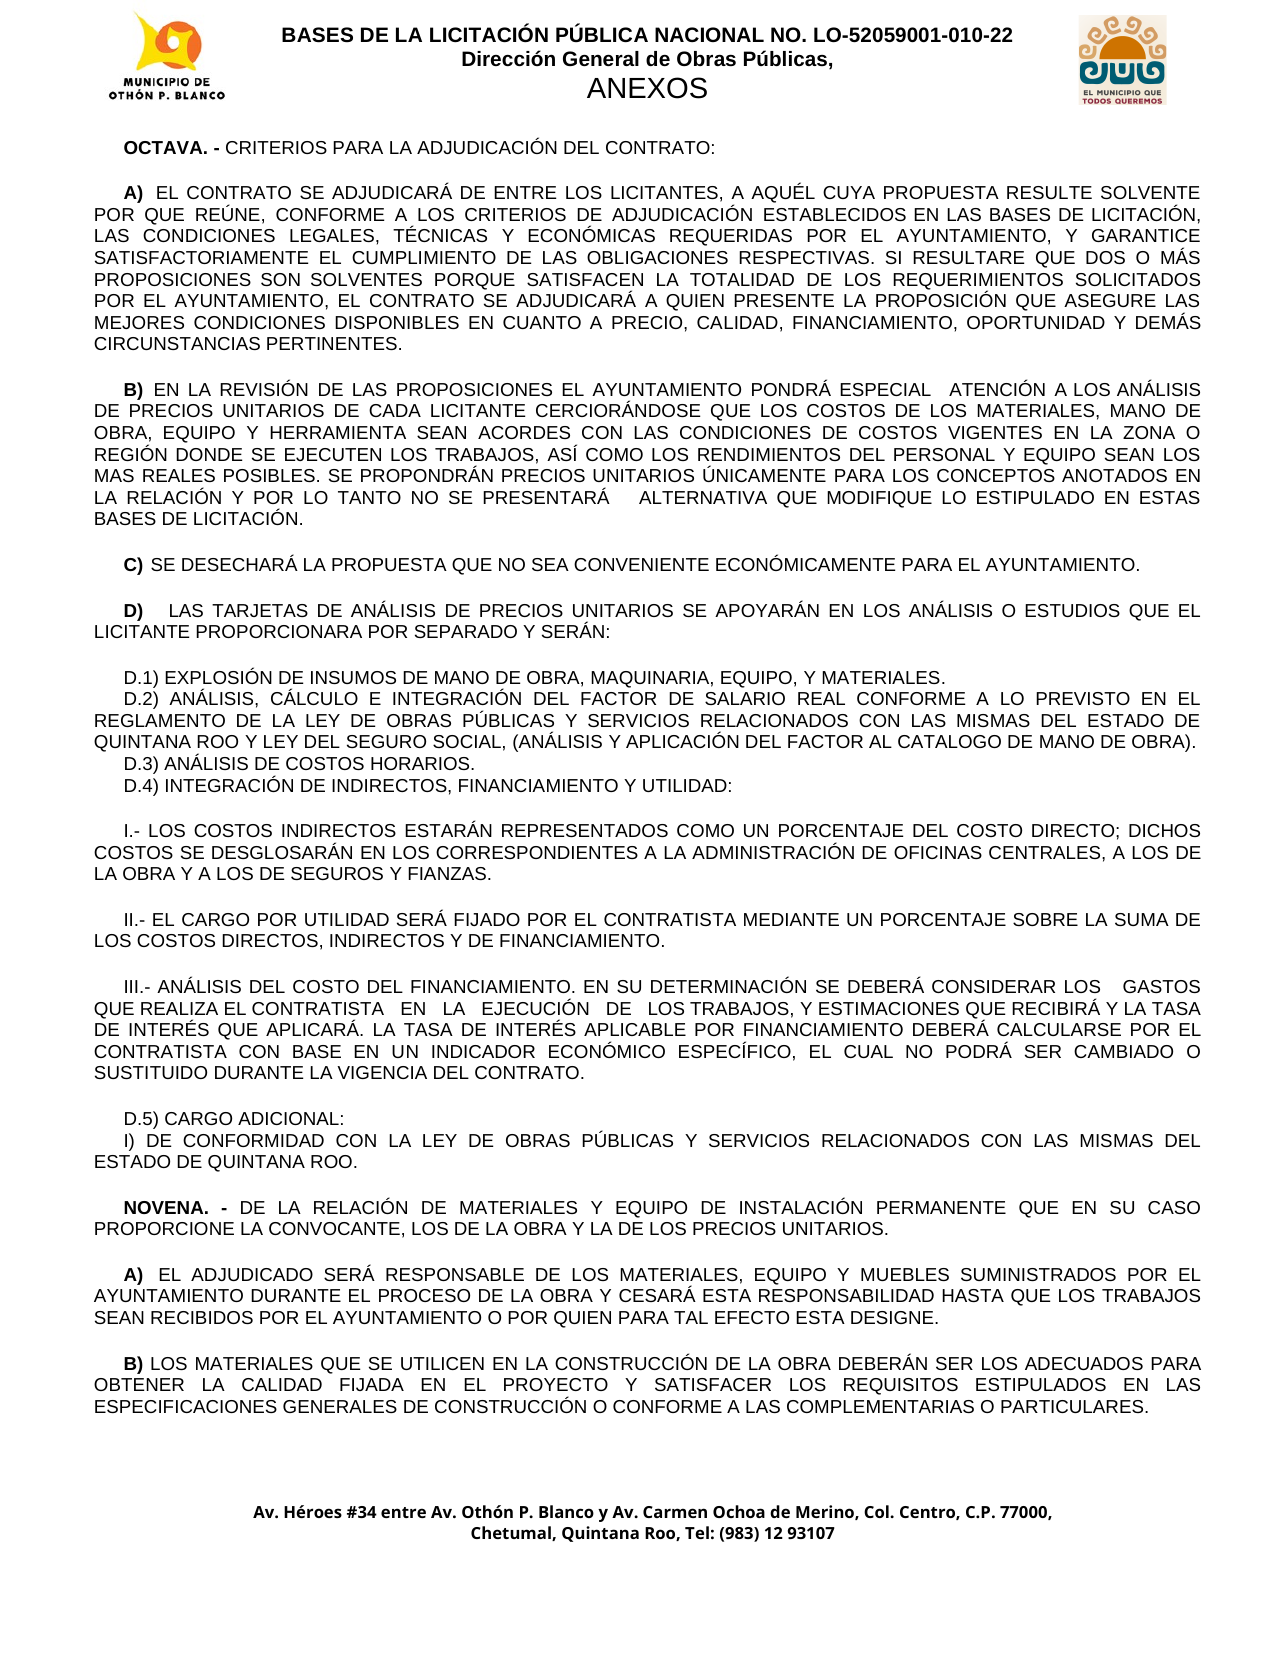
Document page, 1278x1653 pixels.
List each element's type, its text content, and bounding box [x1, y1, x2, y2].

text III.- ANÁLISIS DEL COSTO DEL FINANCIAMIENTO. EN SU DETERMINACIÓN SE DEBERÁ CONSIDERAR LOS GASTOS QUE REALIZA EL CONTRATISTA EN LA EJECUCIÓN DE LOS TRABAJOS, Y ESTIMACIONES QUE RECIBIRÁ Y LA TASA DE INTERÉS QUE APLICARÁ. LA TASA DE INTERÉS APLICABLE POR FINANCIAMIENTO DEBERÁ CALCULARSE POR EL CONTRATISTA CON BASE EN UN INDICADOR ECONÓMICO ESPECÍFICO, EL CUAL NO PODRÁ SER CAMBIADO O SUSTITUIDO DURANTE LA VIGENCIA DEL CONTRATO. [94, 976, 1201, 1084]
text II.- EL CARGO POR UTILIDAD SERÁ FIJADO POR EL CONTRATISTA MEDIANTE UN PORCENTAJE SOBRE LA SUMA DE LOS COSTOS DIRECTOS, INDIRECTOS Y DE FINANCIAMIENTO. [94, 909, 1201, 952]
text D) LAS TARJETAS DE ANÁLISIS DE PRECIOS UNITARIOS SE APOYARÁN EN LOS ANÁLISIS O ESTUDIOS QUE EL LICITANTE PROPORCIONARA POR SEPARADO Y SERÁN: [94, 599, 1201, 642]
picture [1078, 15, 1167, 105]
text D.2) ANÁLISIS, CÁLCULO E INTEGRACIÓN DEL FACTOR DE SALARIO REAL CONFORME A LO PREVISTO EN EL REGLAMENTO DE LA LEY DE OBRAS PÚBLICAS Y SERVICIOS RELACIONADOS CON LAS MISMAS DEL ESTADO DE QUINTANA ROO Y LEY DEL SEGURO SOCIAL, (ANÁLISIS Y APLICACIÓN DEL FACTOR AL CATALOGO DE MANO DE OBRA). [94, 688, 1201, 753]
text C) SE DESECHARÁ LA PROPUESTA QUE NO SEA CONVENIENTE ECONÓMICAMENTE PARA EL AYUNTAMIENTO. [94, 554, 1201, 575]
text D.4) INTEGRACIÓN DE INDIRECTOS, FINANCIAMIENTO Y UTILIDAD: [94, 774, 1201, 796]
text D.3) ANÁLISIS DE COSTOS HORARIOS. [94, 753, 1201, 774]
text A) EL ADJUDICADO SERÁ RESPONSABLE DE LOS MATERIALES, EQUIPO Y MUEBLES SUMINISTRADOS POR EL AYUNTAMIENTO DURANTE EL PROCESO DE LA OBRA Y CESARÁ ESTA RESPONSABILIDAD HASTA QUE LOS TRABAJOS SEAN RECIBIDOS POR EL AYUNTAMIENTO O POR QUIEN PARA TAL EFECTO ESTA DESIGNE. [94, 1264, 1201, 1328]
text I) DE CONFORMIDAD CON LA LEY DE OBRAS PÚBLICAS Y SERVICIOS RELACIONADOS CON LAS MISMAS DEL ESTADO DE QUINTANA ROO. [94, 1129, 1201, 1172]
text D.5) CARGO ADICIONAL: [94, 1108, 1201, 1129]
text B) LOS MATERIALES QUE SE UTILICEN EN LA CONSTRUCCIÓN DE LA OBRA DEBERÁN SER LOS ADECUADOS PARA OBTENER LA CALIDAD FIJADA EN EL PROYECTO Y SATISFACER LOS REQUISITOS ESTIPULADOS EN LAS ESPECIFICACIONES GENERALES DE CONSTRUCCIÓN O CONFORME A LAS COMPLEMENTARIAS O PARTICULARES. [94, 1352, 1201, 1417]
picture [104, 0, 237, 114]
text A) EL CONTRATO SE ADJUDICARÁ DE ENTRE LOS LICITANTES, A AQUÉL CUYA PROPUESTA RESULTE SOLVENTE POR QUE REÚNE, CONFORME A LOS CRITERIOS DE ADJUDICACIÓN ESTABLECIDOS EN LAS BASES DE LICITACIÓN, LAS CONDICIONES LEGALES, TÉCNICAS Y ECONÓMICAS REQUERIDAS POR EL AYUNTAMIENTO, Y GARANTICE SATISFACTORIAMENTE EL CUMPLIMIENTO DE LAS OBLIGACIONES RESPECTIVAS. SI RESULTARE QUE DOS O MÁS PROPOSICIONES SON SOLVENTES PORQUE SATISFACEN LA TOTALIDAD DE LOS REQUERIMIENTOS SOLICITADOS POR EL AYUNTAMIENTO, EL CONTRATO SE ADJUDICARÁ A QUIEN PRESENTE LA PROPOSICIÓN QUE ASEGURE LAS MEJORES CONDICIONES DISPONIBLES EN CUANTO A PRECIO, CALIDAD, FINANCIAMIENTO, OPORTUNIDAD Y DEMÁS CIRCUNSTANCIAS PERTINENTES. [94, 182, 1201, 355]
text B) EN LA REVISIÓN DE LAS PROPOSICIONES EL AYUNTAMIENTO PONDRÁ ESPECIAL ATENCIÓN A LOS ANÁLISIS DE PRECIOS UNITARIOS DE CADA LICITANTE CERCIORÁNDOSE QUE LOS COSTOS DE LOS MATERIALES, MANO DE OBRA, EQUIPO Y HERRAMIENTA SEAN ACORDES CON LAS CONDICIONES DE COSTOS VIGENTES EN LA ZONA O REGIÓN DONDE SE EJECUTEN LOS TRABAJOS, ASÍ COMO LOS RENDIMIENTOS DEL PERSONAL Y EQUIPO SEAN LOS MAS REALES POSIBLES. SE PROPONDRÁN PRECIOS UNITARIOS ÚNICAMENTE PARA LOS CONCEPTOS ANOTADOS EN LA RELACIÓN Y POR LO TANTO NO SE PRESENTARÁ ALTERNATIVA QUE MODIFIQUE LO ESTIPULADO EN ESTAS BASES DE LICITACIÓN. [94, 379, 1201, 530]
text I.- LOS COSTOS INDIRECTOS ESTARÁN REPRESENTADOS COMO UN PORCENTAJE DEL COSTO DIRECTO; DICHOS COSTOS SE DESGLOSARÁN EN LOS CORRESPONDIENTES A LA ADMINISTRACIÓN DE OFICINAS CENTRALES, A LOS DE LA OBRA Y A LOS DE SEGUROS Y FIANZAS. [94, 820, 1201, 885]
text OCTAVA. - CRITERIOS PARA LA ADJUDICACIÓN DEL CONTRATO: [94, 137, 1201, 158]
text D.1) EXPLOSIÓN DE INSUMOS DE MANO DE OBRA, MAQUINARIA, EQUIPO, Y MATERIALES. [94, 667, 1201, 688]
text NOVENA. - DE LA RELACIÓN DE MATERIALES Y EQUIPO DE INSTALACIÓN PERMANENTE QUE EN SU CASO PROPORCIONE LA CONVOCANTE, LOS DE LA OBRA Y LA DE LOS PRECIOS UNITARIOS. [94, 1197, 1201, 1240]
